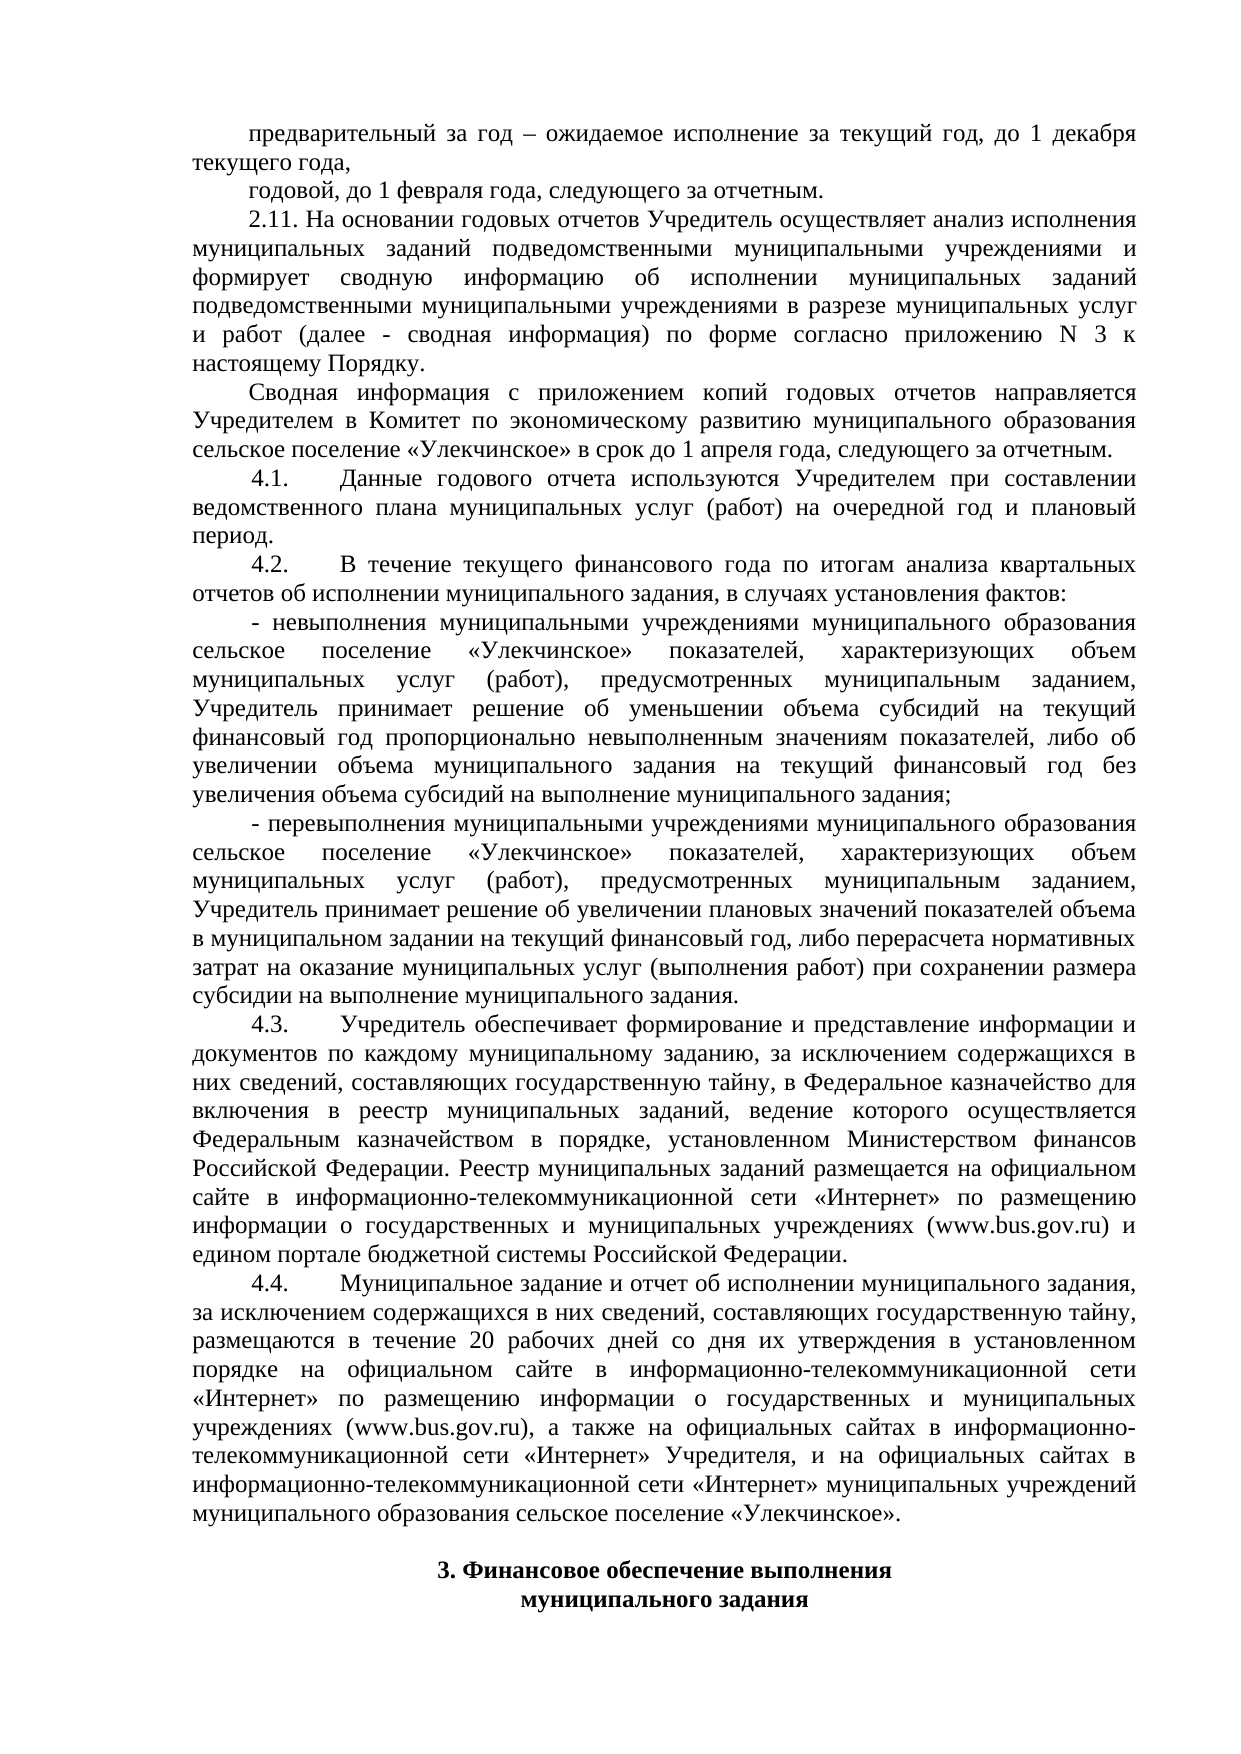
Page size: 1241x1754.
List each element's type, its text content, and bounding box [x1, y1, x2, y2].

text годовой, до 1 февраля года, следующего за отчетным. [192, 176, 1137, 204]
text 2.11. На основании годовых отчетов Учредитель осуществляет анализ исполнения муниципальных заданий подведомственными муниципальными учреждениями и формирует сводную информацию об исполнении муниципальных заданий подведомственными муниципальными учреждениями в разрезе муниципальных услуг и работ (далее - сводная информация) по форме согласно приложению N 3 к настоящему Порядку. [192, 204, 1137, 377]
text Сводная информация с приложением копий годовых отчетов направляется Учредителем в Комитет по экономическому развитию муниципального образования сельское поселение «Улекчинское» в срок до 1 апреля года, следующего за отчетным. [192, 377, 1137, 463]
list В течение текущего финансового года по итогам анализа квартальных отчетов об исполнении муниципального задания, в случаях установления фактов: [192, 549, 1137, 607]
text муниципального задания [192, 1584, 1137, 1613]
list Данные годового отчета используются Учредителем при составлении ведомственного плана муниципальных услуг (работ) на очередной год и плановый период. [192, 463, 1137, 549]
list Учредитель обеспечивает формирование и представление информации и документов по каждому муниципальному заданию, за исключением содержащихся в них сведений, составляющих государственную тайну, в Федеральное казначейство для включения в реестр муниципальных заданий, ведение которого осуществляется Федеральным казначейством в порядке, установленном Министерством финансов Российской Федерации. Реестр муниципальных заданий размещается на официальном сайте в информационно-телекоммуникационной сети «Интернет» по размещению информации о государственных и муниципальных учреждениях (www.bus.gov.ru) и едином портале бюджетной системы Российской Федерации. [192, 1009, 1137, 1268]
text - невыполнения муниципальными учреждениями муниципального образования сельское поселение «Улекчинское» показателей, характеризующих объем муниципальных услуг (работ), предусмотренных муниципальным заданием, Учредитель принимает решение об уменьшении объема субсидий на текущий финансовый год пропорционально невыполненным значениям показателей, либо об увеличении объема муниципального задания на текущий финансовый год без увеличения объема субсидий на выполнение муниципального задания; [192, 607, 1137, 808]
text 3. Финансовое обеспечение выполнения [192, 1556, 1137, 1584]
list Муниципальное задание и отчет об исполнении муниципального задания, за исключением содержащихся в них сведений, составляющих государственную тайну, размещаются в течение 20 рабочих дней со дня их утверждения в установленном порядке на официальном сайте в информационно-телекоммуникационной сети «Интернет» по размещению информации о государственных и муниципальных учреждениях (www.bus.gov.ru), а также на официальных сайтах в информационно-телекоммуникационной сети «Интернет» Учредителя, и на официальных сайтах в информационно-телекоммуникационной сети «Интернет» муниципальных учреждений муниципального образования сельское поселение «Улекчинское». [192, 1268, 1137, 1527]
text предварительный за год – ожидаемое исполнение за текущий год, до 1 декабря текущего года, [192, 118, 1137, 176]
text - перевыполнения муниципальными учреждениями муниципального образования сельское поселение «Улекчинское» показателей, характеризующих объем муниципальных услуг (работ), предусмотренных муниципальным заданием, Учредитель принимает решение об увеличении плановых значений показателей объема в муниципальном задании на текущий финансовый год, либо перерасчета нормативных затрат на оказание муниципальных услуг (выполнения работ) при сохранении размера субсидии на выполнение муниципального задания. [192, 808, 1137, 1009]
